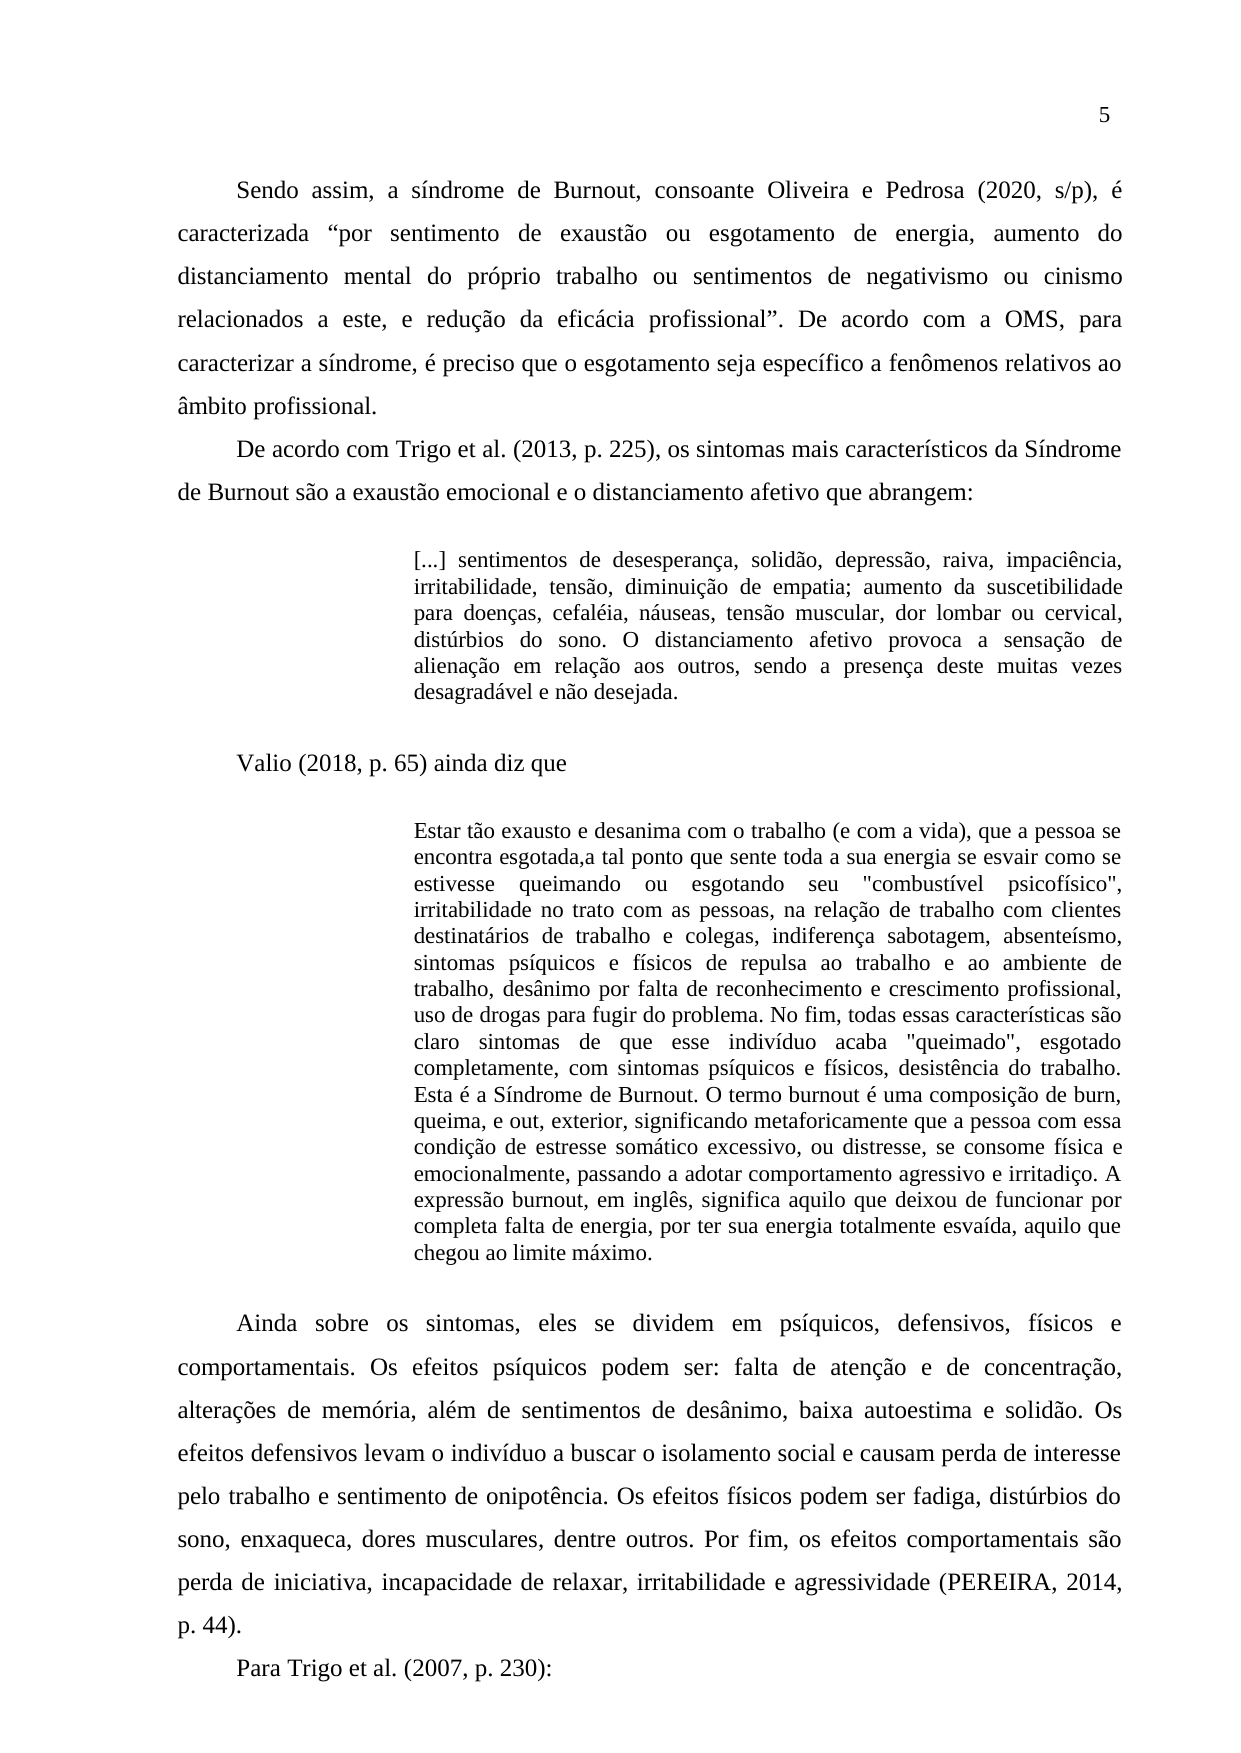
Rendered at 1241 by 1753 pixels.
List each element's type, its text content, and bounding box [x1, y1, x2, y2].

text Sendo assim, a síndrome de Burnout, consoante Oliveira e Pedrosa (2020, s/p), é caracterizada “por sentimento de exaustão ou esgotamento de energia, aumento do distanciamento mental do próprio trabalho ou sentimentos de negativismo ou cinismo relacionados a este, e redução da eficácia profissional”. De acordo com a OMS, para caracterizar a síndrome, é preciso que o esgotamento seja específico a fenômenos relativos ao âmbito profissional. [177, 175, 1123, 419]
text Para Trigo et al. (2007, p. 230): [236, 1653, 1134, 1682]
text De acordo com Trigo et al. (2013, p. 225), os sintomas mais característicos da Síndrome de Burnout são a exaustão emocional e o distanciamento afetivo que abrangem: [177, 434, 1122, 506]
text Estar tão exausto e desanima com o trabalho (e com a vida), que a pessoa se encontra esgotada,a tal ponto que sente toda a sua energia se esvair como se estivesse queimando ou esgotando seu "combustível psicofísico", irritabilidade no trato com as pessoas, na relação de trabalho com clientes destinatários de trabalho e colegas, indiferença sabotagem, absenteísmo, sintomas psíquicos e físicos de repulsa ao trabalho e ao ambiente de trabalho, desânimo por falta de reconhecimento e crescimento profissional, uso de drogas para fugir do problema. No fim, todas essas características são claro sintomas de que esse indivíduo acaba "queimado", esgotado completamente, com sintomas psíquicos e físicos, desistência do trabalho. Esta é a Síndrome de Burnout. O termo burnout é uma composição de burn, queima, e out, exterior, significando metaforicamente que a pessoa com essa condição de estresse somático excessivo, ou distresse, se consome física e emocionalmente, passando a adotar comportamento agressivo e irritadiço. A expressão burnout, em inglês, significa aquilo que deixou de funcionar por completa falta de energia, por ter sua energia totalmente esvaída, aquilo que chegou ao limite máximo. [413, 817, 1122, 1265]
text [...] sentimentos de desesperança, solidão, depressão, raiva, impaciência, irritabilidade, tensão, diminuição de empatia; aumento da suscetibilidade para doenças, cefaléia, náuseas, tensão muscular, dor lombar ou cervical, distúrbios do sono. O distanciamento afetivo provoca a sensação de alienação em relação aos outros, sendo a presença deste muitas vezes desagradável e não desejada. [413, 547, 1123, 705]
text Ainda sobre os sintomas, eles se dividem em psíquicos, defensivos, físicos e comportamentais. Os efeitos psíquicos podem ser: falta de atenção e de concentração, alterações de memória, além de sentimentos de desânimo, baixa autoestima e solidão. Os efeitos defensivos levam o indivíduo a buscar o isolamento social e causam perda de interesse pelo trabalho e sentimento de onipotência. Os efeitos físicos podem ser fadiga, distúrbios do sono, enxaqueca, dores musculares, dentre outros. Por fim, os efeitos comportamentais são perda de iniciativa, incapacidade de relaxar, irritabilidade e agressividade (PEREIRA, 2014, p. 44). [177, 1308, 1122, 1639]
text Valio (2018, p. 65) ainda diz que [236, 748, 1134, 777]
